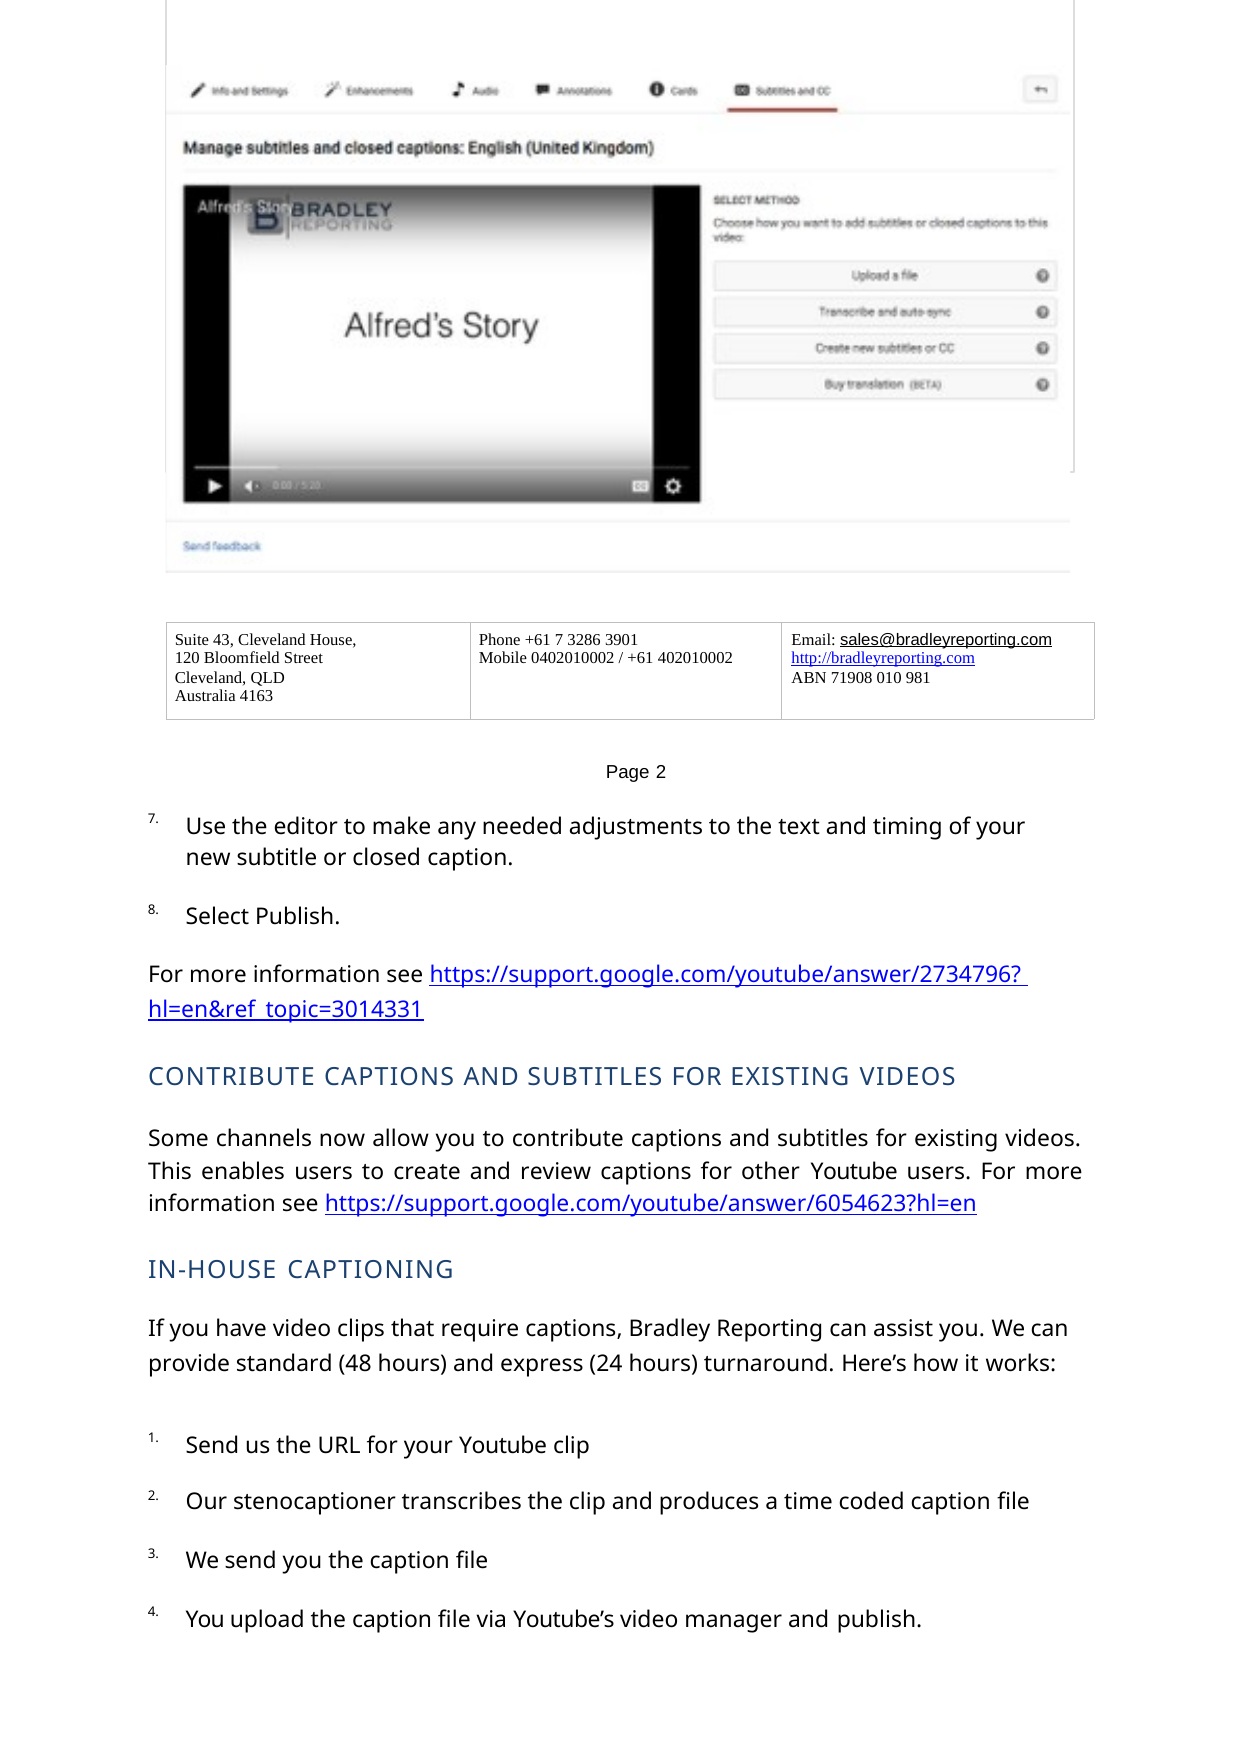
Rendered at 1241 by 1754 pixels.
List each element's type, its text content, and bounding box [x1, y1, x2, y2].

table_cell ABN 71908 010 981 [782, 668, 1094, 719]
table_cell http://bradleyreporting.com [782, 650, 1094, 668]
table_header Phone +61 7 3286 3901 [471, 623, 781, 649]
table_header Email: sales@bradleyreporting.com [782, 623, 1094, 649]
list Select Publish. [148, 900, 1132, 931]
text Page 2 [139, 761, 1132, 783]
table_cell Australia 4163 [167, 687, 470, 719]
table_header Suite 43, Cleveland House, [167, 623, 470, 649]
list We send you the caption file [148, 1544, 1132, 1575]
text If you have video clips that require captions, Bradley Reporting can assist you. We can provide standard (48 hours) and express (24 hours) turnaround. Here’s how it works: [148, 1312, 1132, 1378]
list You upload the caption file via Youtube’s video manager and publish. [148, 1602, 1132, 1634]
table_cell Mobile 0402010002 / +61 402010002 [471, 650, 781, 719]
text CONTRIBUTE CAPTIONS AND SUBTITLES FOR EXISTING VIDEOS [148, 1058, 1132, 1092]
list Our stenocaptioner transcribes the clip and produces a time coded caption file [148, 1484, 1132, 1517]
text Some channels now allow you to contribute captions and subtitles for existing videos. This enables users to create and review captions for other Youtube users. For more information see https://support.google.com/youtube/answer/6054623?hl=en [148, 1122, 1083, 1219]
table_cell Cleveland, QLD [167, 668, 470, 687]
text For more information see https://support.google.com/youtube/answer/2734796? hl=en&ref_topic=3014331 [148, 958, 1119, 1024]
list Use the editor to make any needed adjustments to the text and timing of your new subtitle or closed caption. [148, 810, 1045, 872]
picture [165, 65, 1071, 573]
table_cell 120 Bloomfield Street [167, 650, 470, 668]
list Send us the URL for your Youtube clip [148, 1429, 1132, 1460]
text IN-HOUSE CAPTIONING [148, 1252, 1119, 1286]
